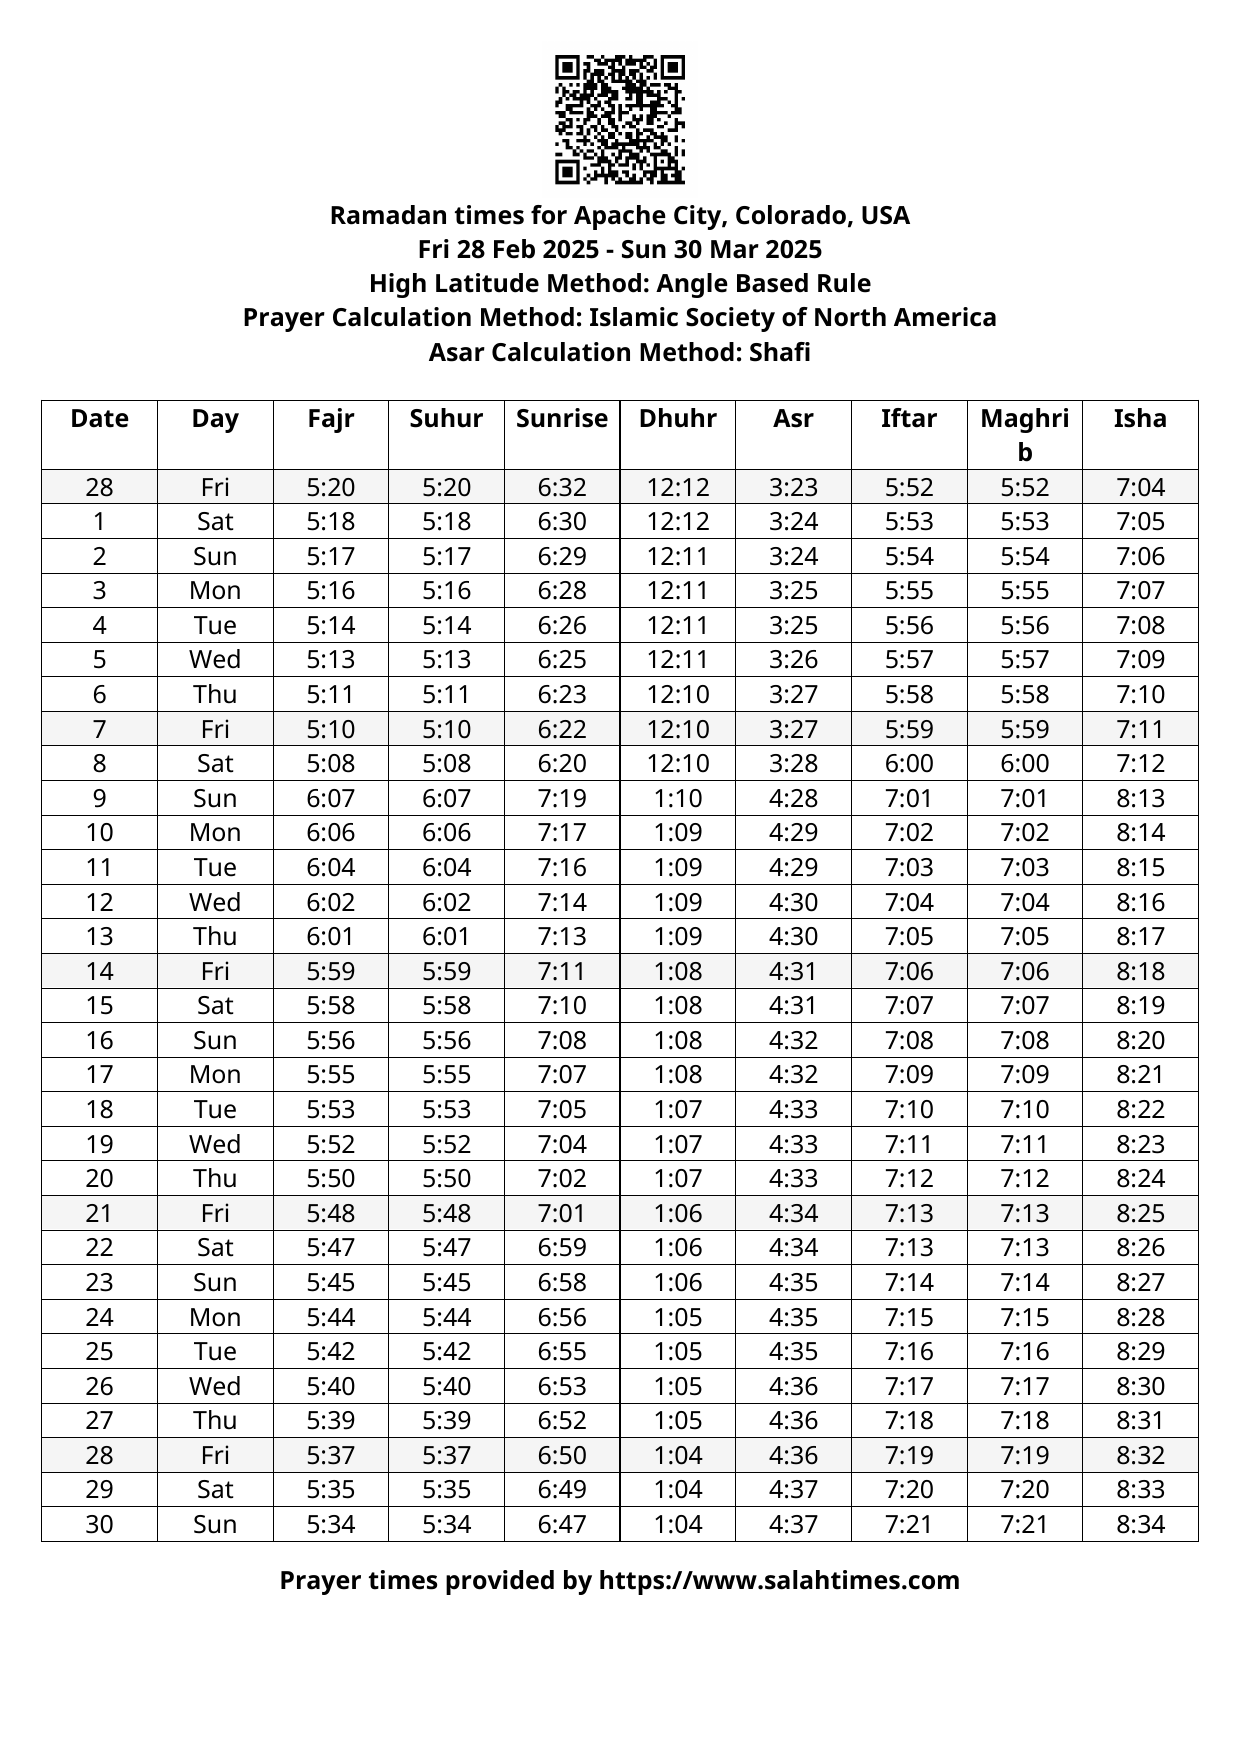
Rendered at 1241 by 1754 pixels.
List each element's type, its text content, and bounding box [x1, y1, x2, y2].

table_cell 4:36 [736, 1404, 851, 1437]
table_cell 5:17 [274, 539, 388, 572]
table_cell 25 [42, 1334, 157, 1368]
table_cell 7:05 [505, 1092, 619, 1126]
table_cell 3:23 [736, 470, 851, 503]
table_cell 8:23 [1083, 1127, 1198, 1160]
table_cell 4:34 [736, 1231, 851, 1264]
table_cell 7:08 [505, 1023, 619, 1057]
text Ramadan times for Apache City, Colorado, USA [42, 198, 1198, 232]
table_cell 12:10 [621, 677, 735, 711]
table_cell Mon [158, 574, 273, 607]
table_cell 1:07 [621, 1092, 735, 1126]
table_cell 12:10 [621, 746, 735, 780]
table_cell 8:33 [1083, 1473, 1198, 1506]
table_cell 6:01 [274, 919, 388, 953]
table_header Day [158, 401, 273, 469]
table_cell 7:11 [852, 1127, 967, 1160]
table_cell 5:55 [274, 1058, 388, 1091]
table_cell Sat [158, 989, 273, 1022]
table_cell 3:27 [736, 712, 851, 745]
table_header Suhur [389, 401, 504, 469]
table_cell 5:59 [968, 712, 1082, 745]
table_cell 5:56 [968, 608, 1082, 642]
table_cell 5:48 [389, 1196, 504, 1229]
table_cell 6:47 [505, 1507, 619, 1541]
table_cell 7:08 [1083, 608, 1198, 642]
table_cell 6:00 [968, 746, 1082, 780]
table_cell 4:36 [736, 1369, 851, 1402]
table_cell 5:34 [389, 1507, 504, 1541]
table_cell 7:15 [852, 1300, 967, 1333]
table_cell 5:10 [389, 712, 504, 745]
table_cell 5:39 [274, 1404, 388, 1437]
table_cell 12:11 [621, 574, 735, 607]
table_header Dhuhr [621, 401, 735, 469]
table_cell 1:04 [621, 1507, 735, 1541]
table_cell 12 [42, 885, 157, 918]
table_cell 7:06 [968, 954, 1082, 987]
table_cell 7:03 [968, 850, 1082, 884]
table_cell 4:33 [736, 1127, 851, 1160]
table_cell 7:04 [505, 1127, 619, 1160]
table_cell 14 [42, 954, 157, 987]
table_cell 1:06 [621, 1265, 735, 1299]
table_cell 5:52 [274, 1127, 388, 1160]
table_cell 5:58 [389, 989, 504, 1022]
table_cell 4:32 [736, 1023, 851, 1057]
table_cell 5 [42, 643, 157, 676]
table_cell 5:11 [274, 677, 388, 711]
table_cell Sun [158, 1265, 273, 1299]
table_cell 7:08 [852, 1023, 967, 1057]
table_cell 5:45 [274, 1265, 388, 1299]
table_cell 5:44 [389, 1300, 504, 1333]
table_cell 7:19 [505, 781, 619, 814]
table_cell 7:21 [852, 1507, 967, 1541]
table_cell 5:08 [274, 746, 388, 780]
table_cell Fri [158, 1196, 273, 1229]
table_cell 5:13 [389, 643, 504, 676]
table_cell 7:12 [852, 1161, 967, 1195]
table_cell 6:49 [505, 1473, 619, 1506]
table_cell 17 [42, 1058, 157, 1091]
table_cell 6:28 [505, 574, 619, 607]
table_cell 7:04 [968, 885, 1082, 918]
table_cell 5:10 [274, 712, 388, 745]
table_header Iftar [852, 401, 967, 469]
table_cell 5:58 [852, 677, 967, 711]
table_cell 1:05 [621, 1404, 735, 1437]
table_cell 4:36 [736, 1438, 851, 1472]
table_cell 5:42 [274, 1334, 388, 1368]
table_cell 4 [42, 608, 157, 642]
table_cell 7:13 [968, 1231, 1082, 1264]
table_cell 5:39 [389, 1404, 504, 1437]
table_cell 6:06 [389, 816, 504, 849]
table_cell 5:53 [389, 1092, 504, 1126]
table_cell 6:56 [505, 1300, 619, 1333]
table_cell 7:02 [852, 816, 967, 849]
table_cell 5:56 [274, 1023, 388, 1057]
table_cell 8:21 [1083, 1058, 1198, 1091]
table_cell 8:31 [1083, 1404, 1198, 1437]
table_cell 4:30 [736, 919, 851, 953]
table_cell 6:26 [505, 608, 619, 642]
table_cell 4:31 [736, 989, 851, 1022]
table_cell 7:16 [852, 1334, 967, 1368]
table_cell 1:08 [621, 989, 735, 1022]
table_cell 5:52 [852, 470, 967, 503]
table_cell 6:25 [505, 643, 619, 676]
table_cell 12:11 [621, 643, 735, 676]
table_cell 24 [42, 1300, 157, 1333]
table_cell 7:09 [1083, 643, 1198, 676]
table_cell Wed [158, 643, 273, 676]
table_cell 8:19 [1083, 989, 1198, 1022]
table_cell 7:09 [968, 1058, 1082, 1091]
text Prayer times provided by https://www.salahtimes.com [42, 1563, 1198, 1597]
table_cell 6:04 [389, 850, 504, 884]
table_cell 5:57 [852, 643, 967, 676]
table_cell 21 [42, 1196, 157, 1229]
table_cell 6:20 [505, 746, 619, 780]
table_cell Tue [158, 608, 273, 642]
table_cell Wed [158, 1127, 273, 1160]
table_cell 7:17 [968, 1369, 1082, 1402]
table_cell 4:35 [736, 1300, 851, 1333]
table_cell 8:22 [1083, 1092, 1198, 1126]
table_cell 7:12 [1083, 746, 1198, 780]
table_cell 3:24 [736, 539, 851, 572]
table_cell 5:55 [968, 574, 1082, 607]
table_cell 8:30 [1083, 1369, 1198, 1402]
table_cell 7:12 [968, 1161, 1082, 1195]
table_cell 5:47 [274, 1231, 388, 1264]
table_cell 5:56 [852, 608, 967, 642]
table_cell 5:59 [274, 954, 388, 987]
table_cell 5:14 [389, 608, 504, 642]
table_cell 7:06 [852, 954, 967, 987]
picture [542, 41, 699, 198]
table_cell 1:05 [621, 1300, 735, 1333]
table_cell 6:55 [505, 1334, 619, 1368]
table_cell 7:05 [852, 919, 967, 953]
table_cell 7:10 [852, 1092, 967, 1126]
table_cell 5:18 [389, 504, 504, 538]
table_cell 7:20 [852, 1473, 967, 1506]
table_cell 12:10 [621, 712, 735, 745]
table_cell 7:11 [968, 1127, 1082, 1160]
table_cell 7:13 [852, 1231, 967, 1264]
table_cell Sat [158, 746, 273, 780]
table_cell 7:19 [968, 1438, 1082, 1472]
table_cell 1:06 [621, 1231, 735, 1264]
table_cell 6:07 [389, 781, 504, 814]
table_cell 7:18 [968, 1404, 1082, 1437]
table_cell 6:07 [274, 781, 388, 814]
table_cell 5:55 [389, 1058, 504, 1091]
text Asar Calculation Method: Shafi [42, 334, 1198, 368]
table_cell 7:01 [505, 1196, 619, 1229]
table_cell 2 [42, 539, 157, 572]
table_cell Sun [158, 781, 273, 814]
table_cell 9 [42, 781, 157, 814]
table_cell 1:07 [621, 1127, 735, 1160]
table_cell 3:28 [736, 746, 851, 780]
table_cell 5:53 [852, 504, 967, 538]
text Fri 28 Feb 2025 - Sun 30 Mar 2025 [42, 232, 1198, 266]
table_cell 6:06 [274, 816, 388, 849]
table_cell 5:35 [389, 1473, 504, 1506]
table_cell 4:29 [736, 816, 851, 849]
table_cell 5:18 [274, 504, 388, 538]
table_cell 7:13 [505, 919, 619, 953]
table_cell 8:26 [1083, 1231, 1198, 1264]
table_cell 7:16 [968, 1334, 1082, 1368]
table_cell Fri [158, 712, 273, 745]
table_cell Fri [158, 470, 273, 503]
table_cell 3:27 [736, 677, 851, 711]
text Prayer Calculation Method: Islamic Society of North America [42, 300, 1198, 334]
text High Latitude Method: Angle Based Rule [42, 266, 1198, 300]
table_cell 6:29 [505, 539, 619, 572]
table_cell 5:50 [389, 1161, 504, 1195]
table_cell 28 [42, 1438, 157, 1472]
table_cell 7:13 [968, 1196, 1082, 1229]
table_cell 8:34 [1083, 1507, 1198, 1541]
table_cell 5:11 [389, 677, 504, 711]
table_cell Sun [158, 1023, 273, 1057]
table_cell 1:06 [621, 1196, 735, 1229]
table_cell Thu [158, 1404, 273, 1437]
table_cell 8:13 [1083, 781, 1198, 814]
table_cell 5:54 [968, 539, 1082, 572]
table_cell Tue [158, 850, 273, 884]
table_cell 5:47 [389, 1231, 504, 1264]
table_cell 7:13 [852, 1196, 967, 1229]
table_cell 4:33 [736, 1161, 851, 1195]
table_cell 1:09 [621, 816, 735, 849]
table_cell 1:04 [621, 1473, 735, 1506]
table_cell 4:34 [736, 1196, 851, 1229]
table_cell Sat [158, 1473, 273, 1506]
table_cell 7:14 [852, 1265, 967, 1299]
table_cell 7:07 [968, 989, 1082, 1022]
table_cell 6:01 [389, 919, 504, 953]
table_cell 6:53 [505, 1369, 619, 1402]
table_cell 8:25 [1083, 1196, 1198, 1229]
table_cell 3:25 [736, 608, 851, 642]
table_cell 6:52 [505, 1404, 619, 1437]
table_cell 5:14 [274, 608, 388, 642]
table_cell 22 [42, 1231, 157, 1264]
table_cell 7:17 [505, 816, 619, 849]
table_cell 5:53 [274, 1092, 388, 1126]
table_cell 7:02 [968, 816, 1082, 849]
table_cell 19 [42, 1127, 157, 1160]
table_cell 5:59 [852, 712, 967, 745]
table_cell 8:15 [1083, 850, 1198, 884]
table_cell 15 [42, 989, 157, 1022]
table_cell 7:08 [968, 1023, 1082, 1057]
table_cell Thu [158, 677, 273, 711]
table_cell 7:02 [505, 1161, 619, 1195]
table_cell 4:32 [736, 1058, 851, 1091]
table_cell 7:17 [852, 1369, 967, 1402]
table_cell 4:31 [736, 954, 851, 987]
table_cell 8:18 [1083, 954, 1198, 987]
table_header Sunrise [505, 401, 619, 469]
table_cell 5:17 [389, 539, 504, 572]
table_cell 7:16 [505, 850, 619, 884]
table_cell 8 [42, 746, 157, 780]
table_header Asr [736, 401, 851, 469]
table_cell 3:26 [736, 643, 851, 676]
table_cell 5:52 [389, 1127, 504, 1160]
table_cell 4:28 [736, 781, 851, 814]
table_cell 7:04 [1083, 470, 1198, 503]
table_cell 4:37 [736, 1473, 851, 1506]
table_cell 20 [42, 1161, 157, 1195]
table_cell 7:11 [505, 954, 619, 987]
table_cell 8:24 [1083, 1161, 1198, 1195]
table_cell 5:16 [274, 574, 388, 607]
table_cell Sat [158, 1231, 273, 1264]
table_cell 1:08 [621, 954, 735, 987]
table_cell 7:15 [968, 1300, 1082, 1333]
table_cell 1:08 [621, 1023, 735, 1057]
table_cell 5:16 [389, 574, 504, 607]
table_cell 5:40 [274, 1369, 388, 1402]
table_cell 6 [42, 677, 157, 711]
table_cell 5:37 [389, 1438, 504, 1472]
table_cell 12:11 [621, 608, 735, 642]
table_cell 8:20 [1083, 1023, 1198, 1057]
table_cell 18 [42, 1092, 157, 1126]
table_cell 5:59 [389, 954, 504, 987]
table_cell 12:11 [621, 539, 735, 572]
table_cell Mon [158, 816, 273, 849]
table_cell 7:20 [968, 1473, 1082, 1506]
table_header Isha [1083, 401, 1198, 469]
table_cell 5:58 [274, 989, 388, 1022]
table_cell 5:13 [274, 643, 388, 676]
table_cell Wed [158, 1369, 273, 1402]
table_cell 6:32 [505, 470, 619, 503]
table_cell 7:01 [852, 781, 967, 814]
table_cell 1:05 [621, 1369, 735, 1402]
table_cell Thu [158, 919, 273, 953]
table_cell 7:10 [968, 1092, 1082, 1126]
table_cell 7:10 [1083, 677, 1198, 711]
table_cell 5:40 [389, 1369, 504, 1402]
table_cell 5:52 [968, 470, 1082, 503]
table_cell 7:09 [852, 1058, 967, 1091]
table_cell Sun [158, 1507, 273, 1541]
table_header Date [42, 401, 157, 469]
table_cell 1:07 [621, 1161, 735, 1195]
table_cell 27 [42, 1404, 157, 1437]
table_cell 5:56 [389, 1023, 504, 1057]
table_cell 8:14 [1083, 816, 1198, 849]
table_cell 8:28 [1083, 1300, 1198, 1333]
table_cell 6:02 [389, 885, 504, 918]
table_cell 8:16 [1083, 885, 1198, 918]
table_cell 23 [42, 1265, 157, 1299]
table_cell 10 [42, 816, 157, 849]
table_cell 5:57 [968, 643, 1082, 676]
table_cell 1:10 [621, 781, 735, 814]
table_cell 7:14 [505, 885, 619, 918]
table_cell 7:05 [968, 919, 1082, 953]
table_cell 5:53 [968, 504, 1082, 538]
table_cell 5:20 [274, 470, 388, 503]
table_cell 7:14 [968, 1265, 1082, 1299]
table_cell 7:11 [1083, 712, 1198, 745]
table_cell 7:05 [1083, 504, 1198, 538]
table_cell 6:22 [505, 712, 619, 745]
table_cell 5:34 [274, 1507, 388, 1541]
table_cell 3:24 [736, 504, 851, 538]
table_cell 7 [42, 712, 157, 745]
table_cell 4:29 [736, 850, 851, 884]
table_cell 1:09 [621, 850, 735, 884]
table_cell 3 [42, 574, 157, 607]
table_cell Thu [158, 1161, 273, 1195]
table_cell 28 [42, 470, 157, 503]
table_cell 6:00 [852, 746, 967, 780]
table_cell Sun [158, 539, 273, 572]
table_cell 1:09 [621, 885, 735, 918]
table_cell 7:18 [852, 1404, 967, 1437]
table_cell 16 [42, 1023, 157, 1057]
table_cell 1:08 [621, 1058, 735, 1091]
table_cell Fri [158, 954, 273, 987]
table_cell 5:55 [852, 574, 967, 607]
table_cell 5:50 [274, 1161, 388, 1195]
table_header Fajr [274, 401, 388, 469]
table_cell 6:50 [505, 1438, 619, 1472]
table_cell Tue [158, 1092, 273, 1126]
table_cell 4:30 [736, 885, 851, 918]
table_cell 8:27 [1083, 1265, 1198, 1299]
table_cell 5:54 [852, 539, 967, 572]
table_cell 12:12 [621, 504, 735, 538]
table_cell 7:10 [505, 989, 619, 1022]
table_cell 6:02 [274, 885, 388, 918]
table_cell 8:29 [1083, 1334, 1198, 1368]
table_cell 30 [42, 1507, 157, 1541]
table_cell 7:07 [1083, 574, 1198, 607]
table_cell 7:04 [852, 885, 967, 918]
table_cell 13 [42, 919, 157, 953]
table_cell 5:48 [274, 1196, 388, 1229]
table_cell 7:19 [852, 1438, 967, 1472]
table_cell 7:07 [852, 989, 967, 1022]
table_cell 5:35 [274, 1473, 388, 1506]
table_cell 12:12 [621, 470, 735, 503]
table_cell Fri [158, 1438, 273, 1472]
table_cell 7:07 [505, 1058, 619, 1091]
table_cell 5:08 [389, 746, 504, 780]
table_cell 29 [42, 1473, 157, 1506]
table_cell 1:04 [621, 1438, 735, 1472]
table_cell Mon [158, 1300, 273, 1333]
table_cell 5:20 [389, 470, 504, 503]
table_cell 1:09 [621, 919, 735, 953]
table_cell 4:35 [736, 1265, 851, 1299]
table_cell 3:25 [736, 574, 851, 607]
table_cell 4:37 [736, 1507, 851, 1541]
table_cell 5:42 [389, 1334, 504, 1368]
table_cell 5:37 [274, 1438, 388, 1472]
table_cell 7:06 [1083, 539, 1198, 572]
table_cell Sat [158, 504, 273, 538]
table_cell 6:04 [274, 850, 388, 884]
table_cell 8:32 [1083, 1438, 1198, 1472]
table_cell 6:23 [505, 677, 619, 711]
table_cell Mon [158, 1058, 273, 1091]
table_cell 5:58 [968, 677, 1082, 711]
table_cell 4:33 [736, 1092, 851, 1126]
table_cell 5:44 [274, 1300, 388, 1333]
table_cell 1:05 [621, 1334, 735, 1368]
table_cell 7:03 [852, 850, 967, 884]
table_cell 8:17 [1083, 919, 1198, 953]
table_cell 7:21 [968, 1507, 1082, 1541]
table_header Maghrib [968, 401, 1082, 469]
table_cell 26 [42, 1369, 157, 1402]
table_cell 5:45 [389, 1265, 504, 1299]
table_cell 1 [42, 504, 157, 538]
table_cell 6:58 [505, 1265, 619, 1299]
table_cell Tue [158, 1334, 273, 1368]
table_cell 6:59 [505, 1231, 619, 1264]
table_cell Wed [158, 885, 273, 918]
table_cell 11 [42, 850, 157, 884]
table_cell 6:30 [505, 504, 619, 538]
table_cell 7:01 [968, 781, 1082, 814]
table_cell 4:35 [736, 1334, 851, 1368]
